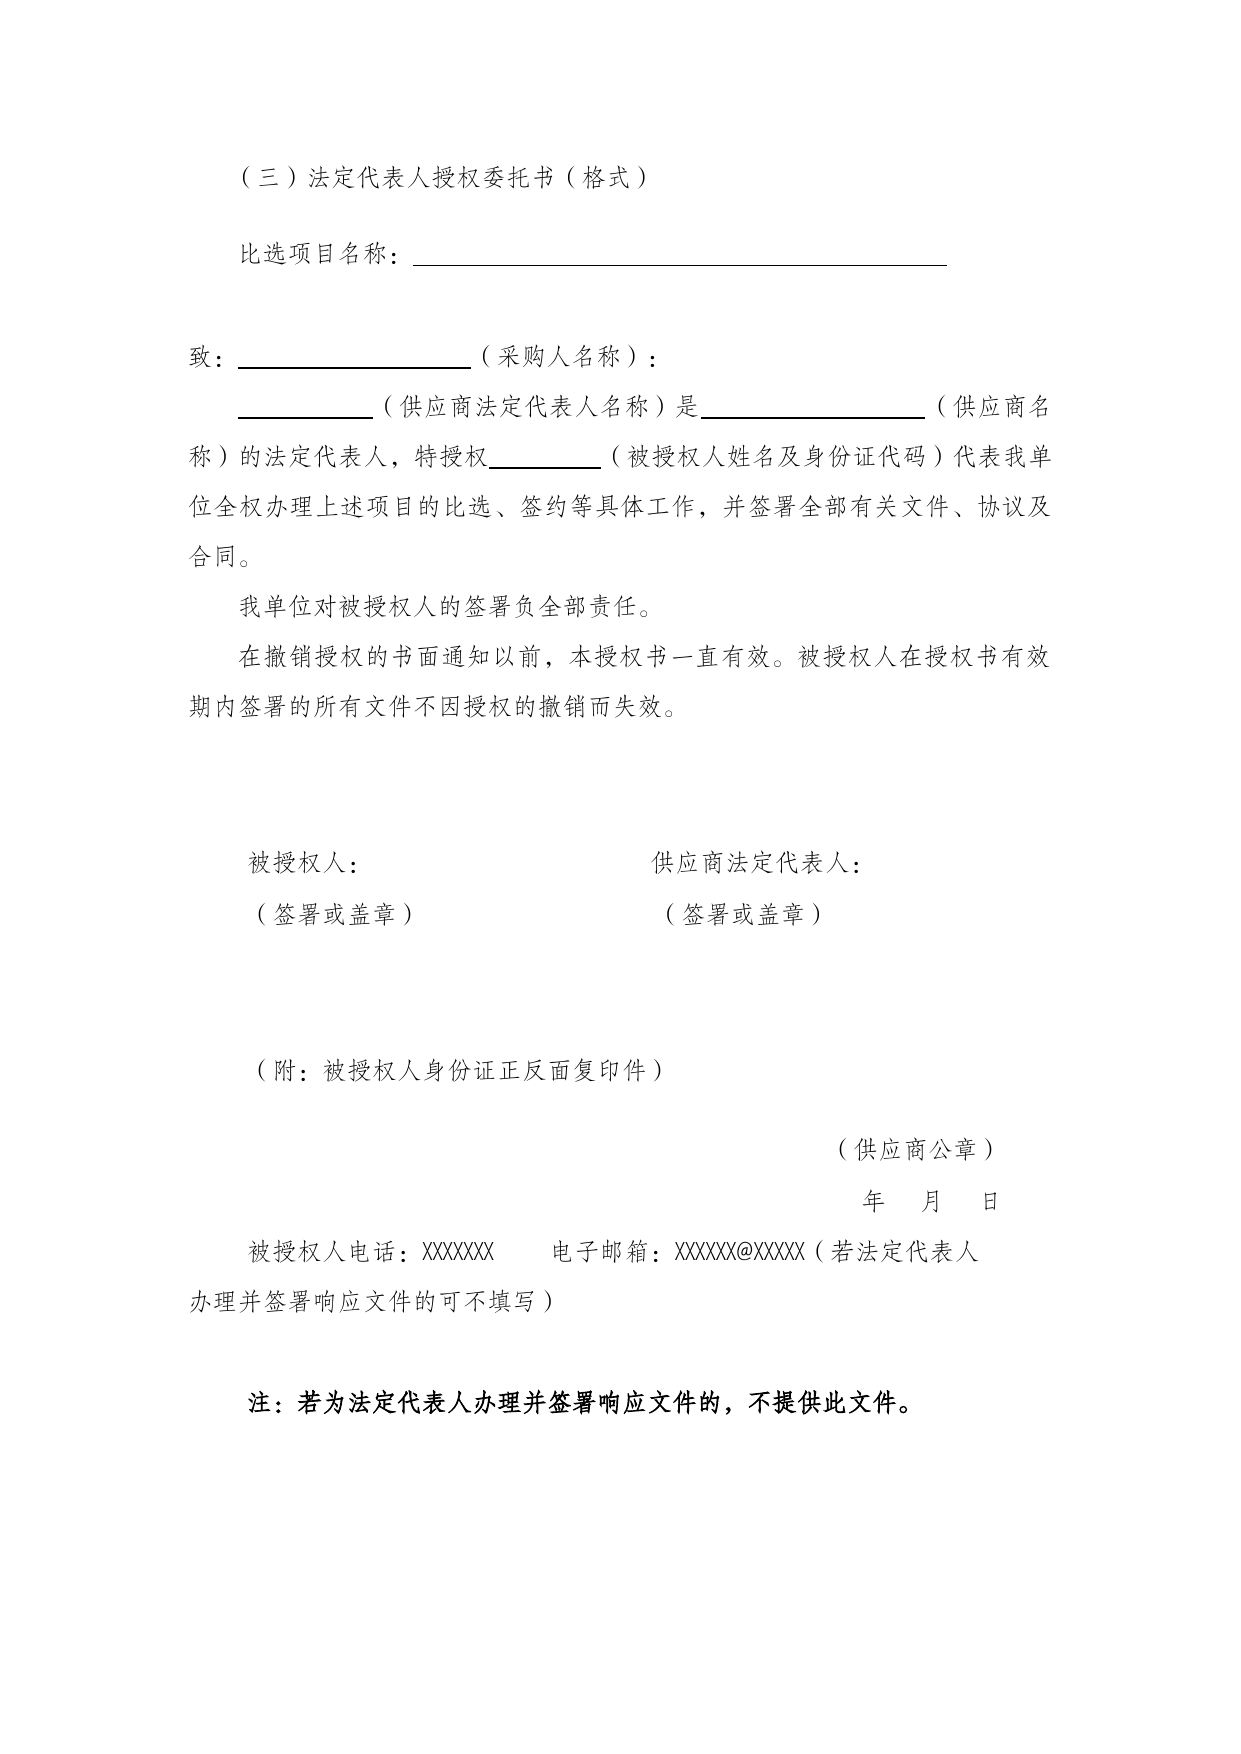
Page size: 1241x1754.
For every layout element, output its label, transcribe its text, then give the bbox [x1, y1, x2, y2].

text （三）法定代表人授权委托书（格式） [187, 162, 1053, 194]
text 注：若为法定代表人办理并签署响应文件的，不提供此文件。（四）基本资格条件承诺函（格式） [187, 1371, 1003, 1421]
text 在撤销授权的书面通知以前，本授权书一直有效。被授权人在授权书有效期内签署的所有文件不因授权的撤销而失效。 [187, 625, 1053, 725]
text （供应商法定代表人名称）是 （供应商名称）的法定代表人，特授权 （被授权人姓名及身份证代码）代表我单位全权办理上述项目的比选、签约等具体工作，并签署全部有关文件、协议及合同。 [187, 375, 1053, 575]
text 年 月 日 [187, 1169, 1003, 1221]
text 被授权人电话：XXXXXXX 电子邮箱：XXXXXX@XXXXX（若法定代表人办理并签署响应文件的可不填写） [187, 1221, 1003, 1321]
text 我单位对被授权人的签署负全部责任。 [187, 575, 1053, 625]
text （签署或盖章） （签署或盖章） [187, 882, 1053, 934]
text （供应商公章） [187, 1117, 1003, 1169]
text 致： （采购人名称）： [187, 325, 1053, 375]
text 被授权人： 供应商法定代表人： [187, 829, 1053, 882]
text （附：被授权人身份证正反面复印件） [187, 1038, 1053, 1090]
text 比选项目名称： [187, 221, 1053, 273]
